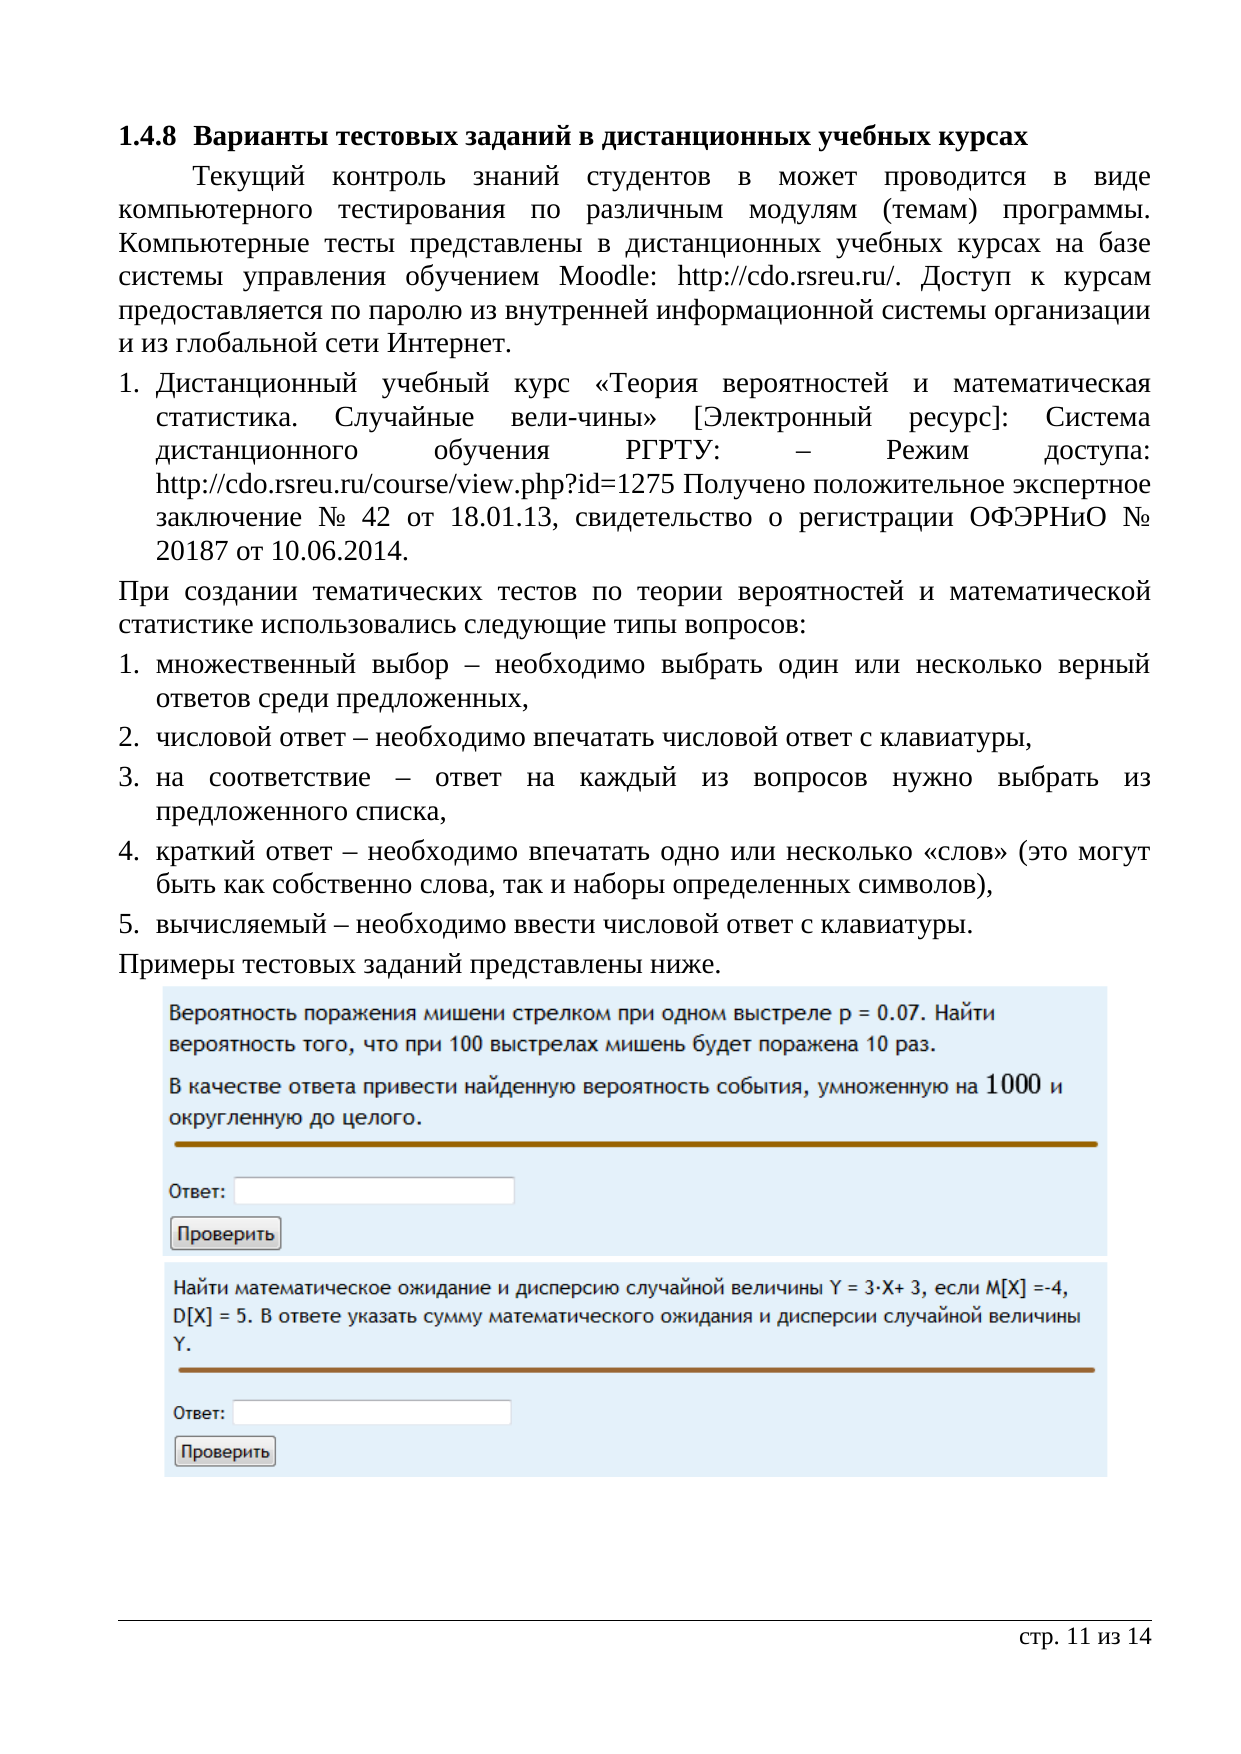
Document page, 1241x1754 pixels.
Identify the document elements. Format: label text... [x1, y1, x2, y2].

list числовой ответ – необходимо впечатать числовой ответ с клавиатуры, [118, 719, 1152, 753]
list множественный выбор – необходимо выбрать один или несколько верный ответов среди предложенных, [118, 646, 1152, 713]
list вычисляемый – необходимо ввести числовой ответ с клавиатуры. [118, 906, 1152, 939]
text Примеры тестовых заданий представлены ниже. [118, 946, 1152, 979]
text Текущий контроль знаний студентов в может проводится в виде компьютерного тестирования по различным модулям (темам) программы. Компьютерные тесты представлены в дистанционных учебных курсах на базе системы управления обучением Moodle: http://cdo.rsreu.ru/. Доступ к курсам предоставляется по паролю из внутренней информационной системы организации и из глобальной сети Интернет. [118, 158, 1152, 359]
picture [162, 1261, 1108, 1477]
list Дистанционный учебный курс «Теория вероятностей и математическая статистика. Случайные вели-чины» [Электронный ресурс]: Система дистанционного обучения РГРТУ: – Режим доступа: http://cdo.rsreu.ru/course/view.php?id=1275 Получено положительное экспертное заключение № 42 от 18.01.13, свидетельство о регистрации ОФЭРНиО № 20187 от 10.06.2014. [118, 365, 1152, 567]
text При создании тематических тестов по теории вероятностей и математической статистике использовались следующие типы вопросов: [118, 573, 1152, 640]
list краткий ответ – необходимо впечатать одно или несколько «слов» (это могут быть как собственно слова, так и наборы определенных символов), [118, 833, 1152, 900]
picture [162, 985, 1108, 1256]
list на соответствие – ответ на каждый из вопросов нужно выбрать из предложенного списка, [118, 759, 1152, 826]
subtitle Варианты тестовых заданий в дистанционных учебных курсах [118, 118, 1152, 152]
